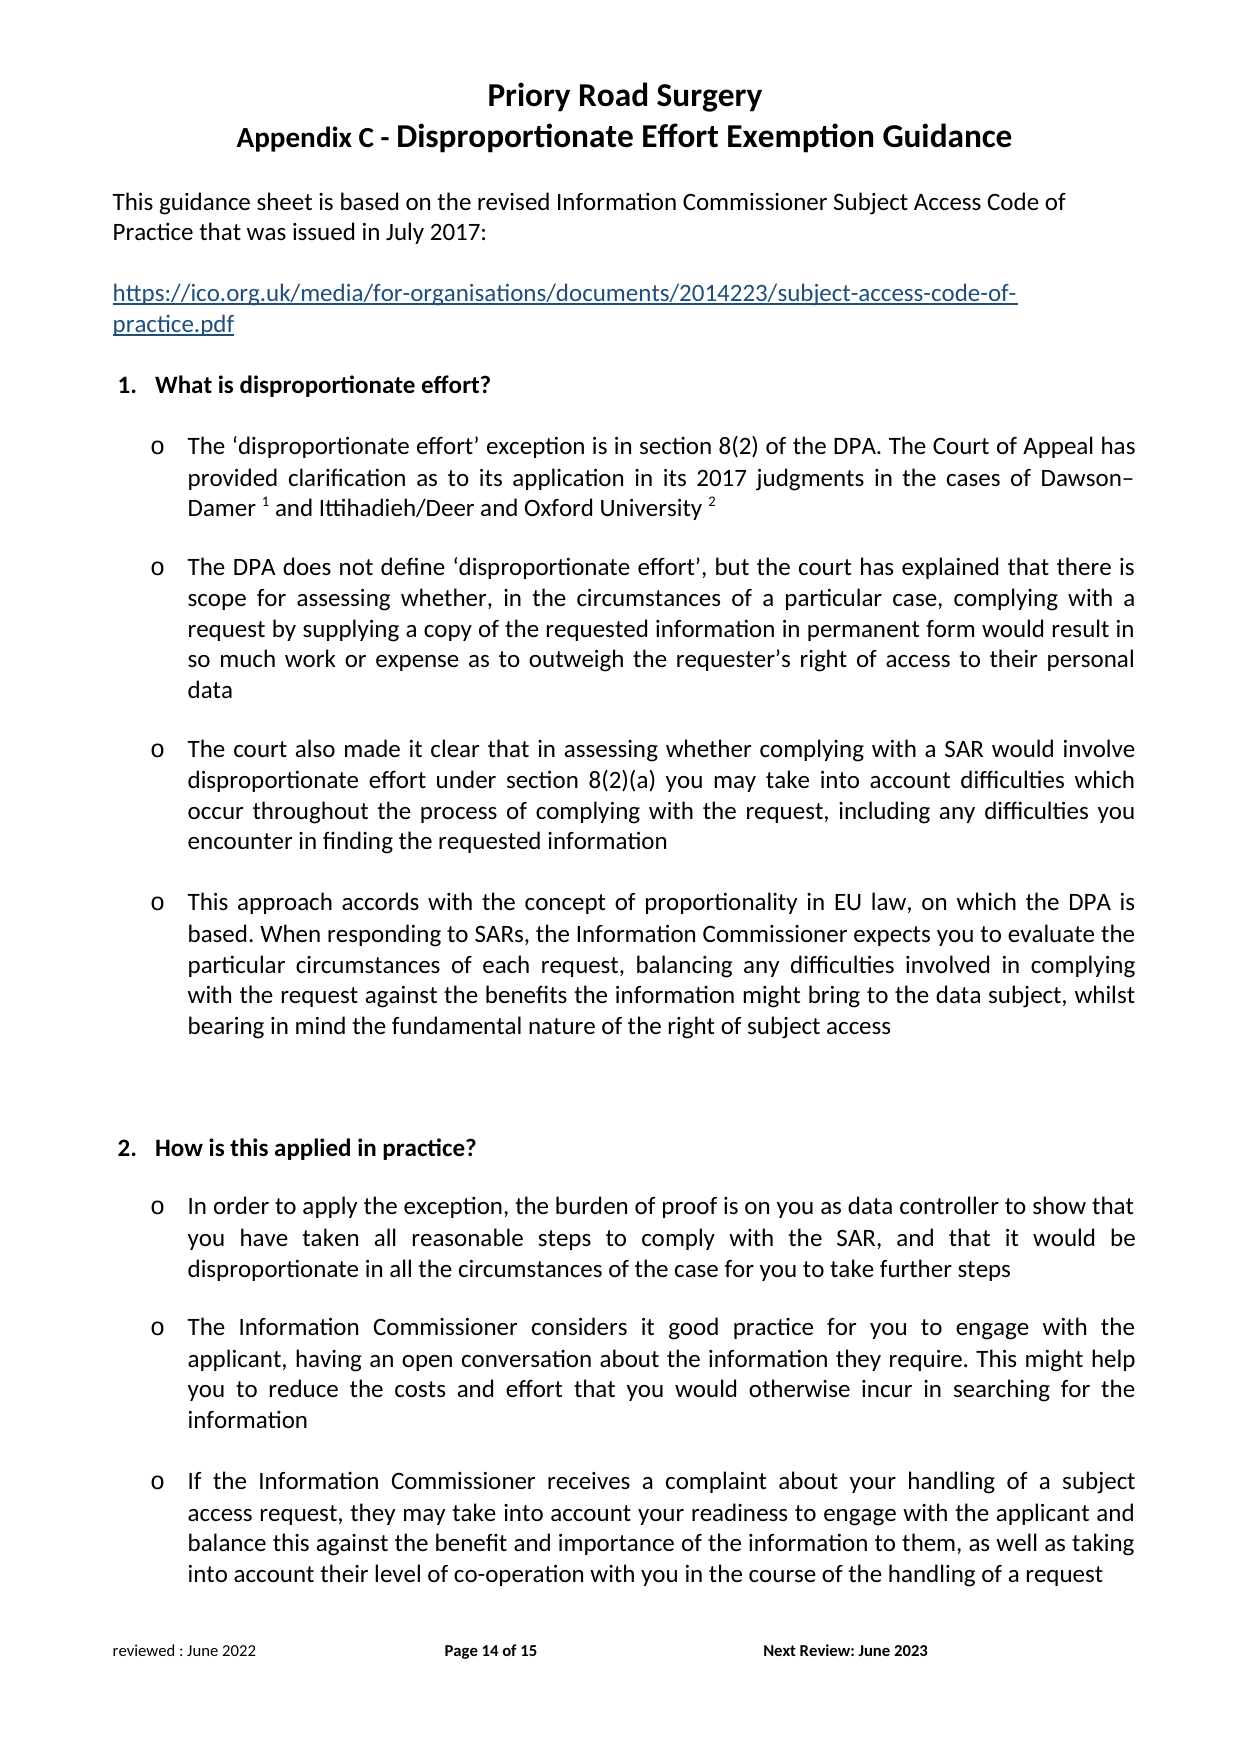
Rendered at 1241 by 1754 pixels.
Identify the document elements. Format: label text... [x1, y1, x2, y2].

list How is this applied in practice? [117, 1132, 1137, 1162]
list The Information Commissioner considers it good practice for you to engage with the applicant, having an open conversation about the information they require. This might help you to reduce the costs and effort that you would otherwise incur in searching for the information [150, 1311, 1137, 1435]
list This approach accords with the concept of proportionality in EU law, on which the DPA is based. When responding to SARs, the Information Commissioner expects you to evaluate the particular circumstances of each request, balancing any difficulties involved in complying with the request against the benefits the information might bring to the data subject, whilst bearing in mind the fundamental nature of the right of subject access [150, 887, 1137, 1040]
text https://ico.org.uk/media/for-organisations/documents/2014223/subject-access-code-of-practice.pdf [112, 277, 1137, 338]
list What is disproportionate effort? [117, 369, 1137, 399]
list The ‘disproportionate effort’ exception is in section 8(2) of the DPA. The Court of Appeal has provided clarification as to its application in its 2017 judgments in the cases of Dawson–Damer 1 and Ittihadieh/Deer and Oxford University 2 [150, 430, 1137, 523]
list In order to apply the exception, the burden of proof is on you as data controller to show that you have taken all reasonable steps to comply with the SAR, and that it would be disproportionate in all the circumstances of the case for you to take further steps [150, 1191, 1137, 1283]
list The court also made it clear that in assessing whether complying with a SAR would involve disproportionate effort under section 8(2)(a) you may take into account difficulties which occur throughout the process of complying with the request, including any difficulties you encounter in finding the requested information [150, 733, 1137, 856]
list The DPA does not define ‘disproportionate effort’, but the court has explained that there is scope for assessing whether, in the circumstances of a particular case, complying with a request by supplying a copy of the requested information in permanent form would result in so much work or expense as to outweigh the requester’s right of access to their personal data [150, 551, 1137, 705]
list If the Information Commissioner receives a complaint about your handling of a subject access request, they may take into account your readiness to engage with the applicant and balance this against the benefit and importance of the information to them, as well as taking into account their level of co-operation with you in the course of the handling of a request [150, 1465, 1137, 1588]
text This guidance sheet is based on the revised Information Commissioner Subject Access Code of Practice that was issued in July 2017: [112, 186, 1137, 247]
text Appendix C - Disproportionate Effort Exemption Guidance [112, 114, 1137, 155]
